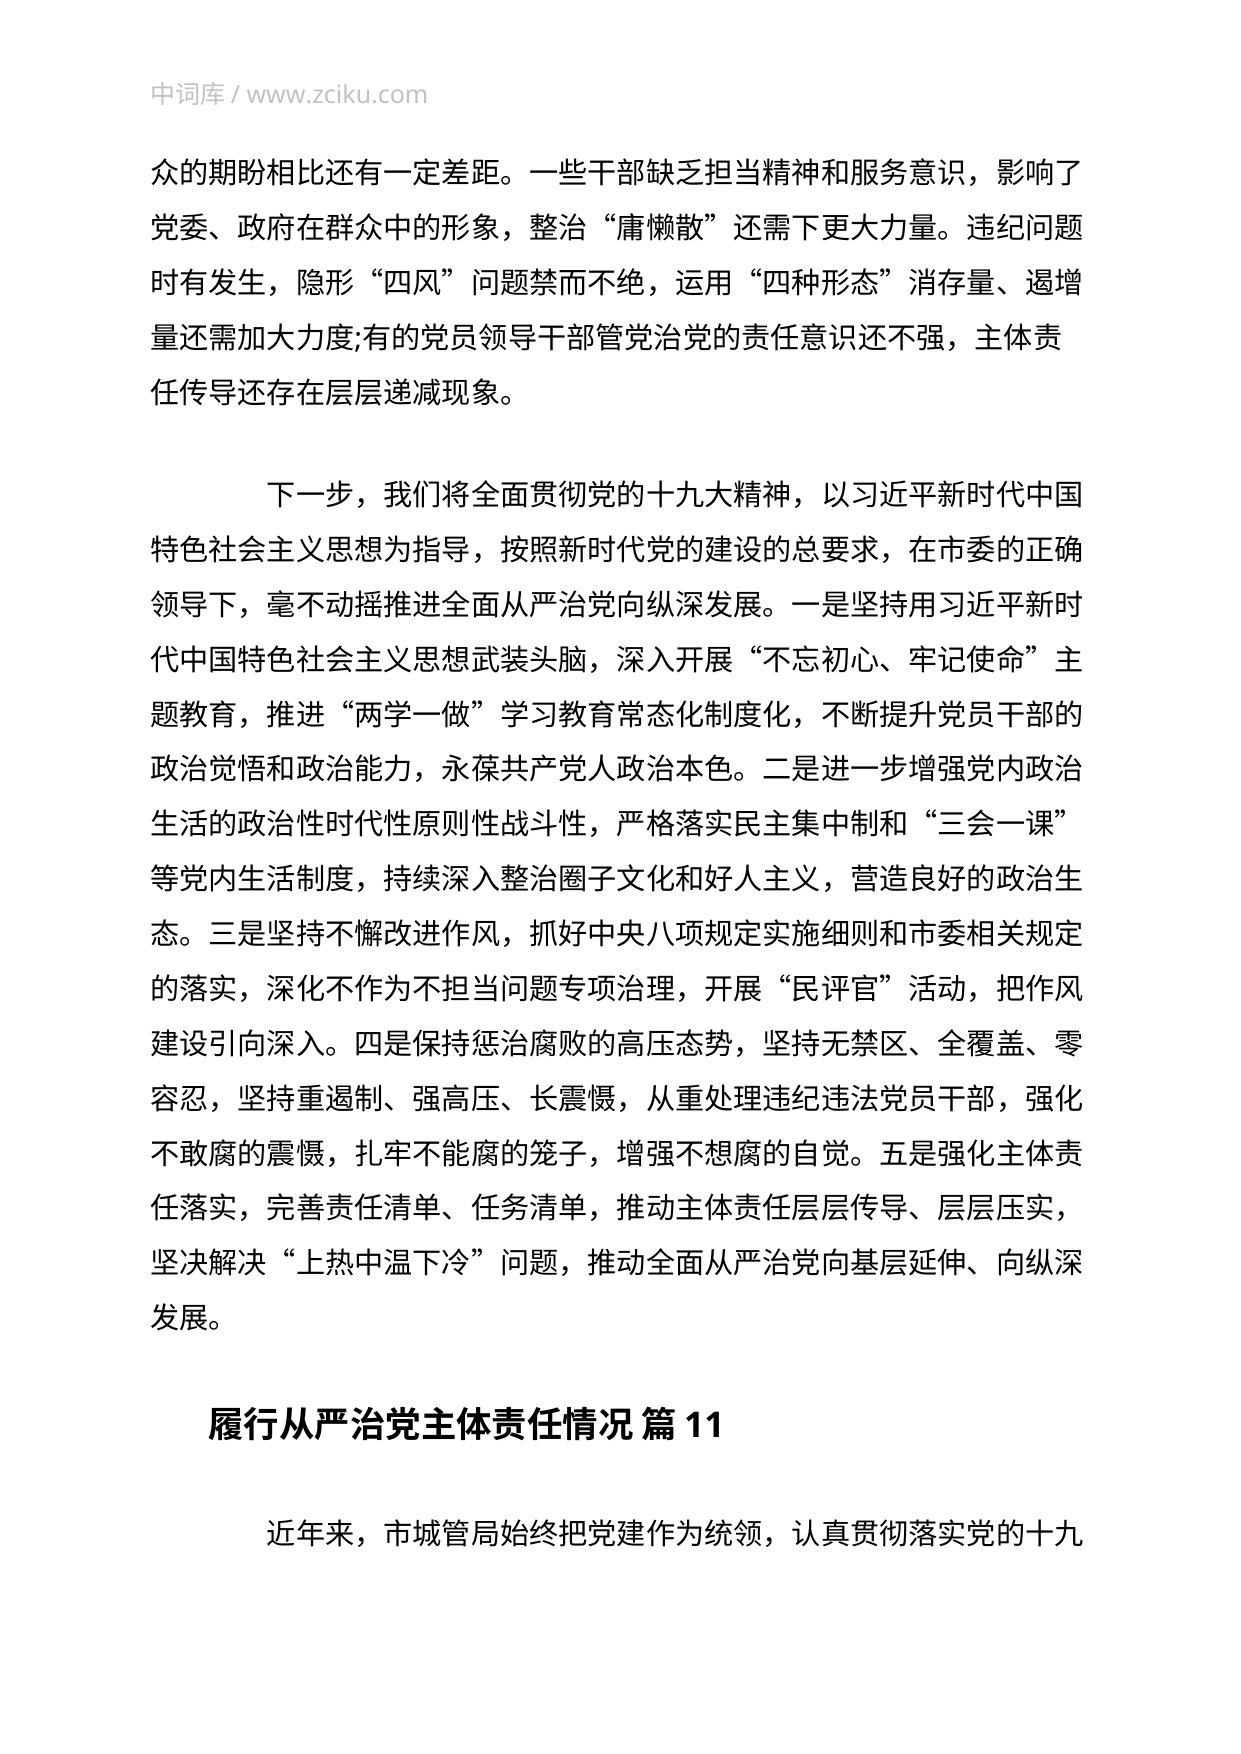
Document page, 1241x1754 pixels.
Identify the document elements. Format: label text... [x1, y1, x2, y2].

text 下一步，我们将全面贯彻党的十九大精神，以习近平新时代中国特色社会主义思想为指导，按照新时代党的建设的总要求，在市委的正确领导下，毫不动摇推进全面从严治党向纵深发展。一是坚持用习近平新时代中国特色社会主义思想武装头脑，深入开展“不忘初心、牢记使命”主题教育，推进“两学一做”学习教育常态化制度化，不断提升党员干部的政治觉悟和政治能力，永葆共产党人政治本色。二是进一步增强党内政治生活的政治性时代性原则性战斗性，严格落实民主集中制和“三会一课”等党内生活制度，持续深入整治圈子文化和好人主义，营造良好的政治生态。三是坚持不懈改进作风，抓好中央八项规定实施细则和市委相关规定的落实，深化不作为不担当问题专项治理，开展“民评官”活动，把作风建设引向深入。四是保持惩治腐败的高压态势，坚持无禁区、全覆盖、零容忍，坚持重遏制、强高压、长震慑，从重处理违纪违法党员干部，强化不敢腐的震慑，扎牢不能腐的笼子，增强不想腐的自觉。五是强化主体责任落实，完善责任清单、任务清单，推动主体责任层层传导、层层压实，坚决解决“上热中温下冷”问题，推动全面从严治党向基层延伸、向纵深发展。 [150, 471, 1090, 1337]
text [150, 150, 1090, 412]
text 履行从严治党主体责任情况 篇11 [150, 1397, 1090, 1448]
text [150, 1510, 1090, 1552]
